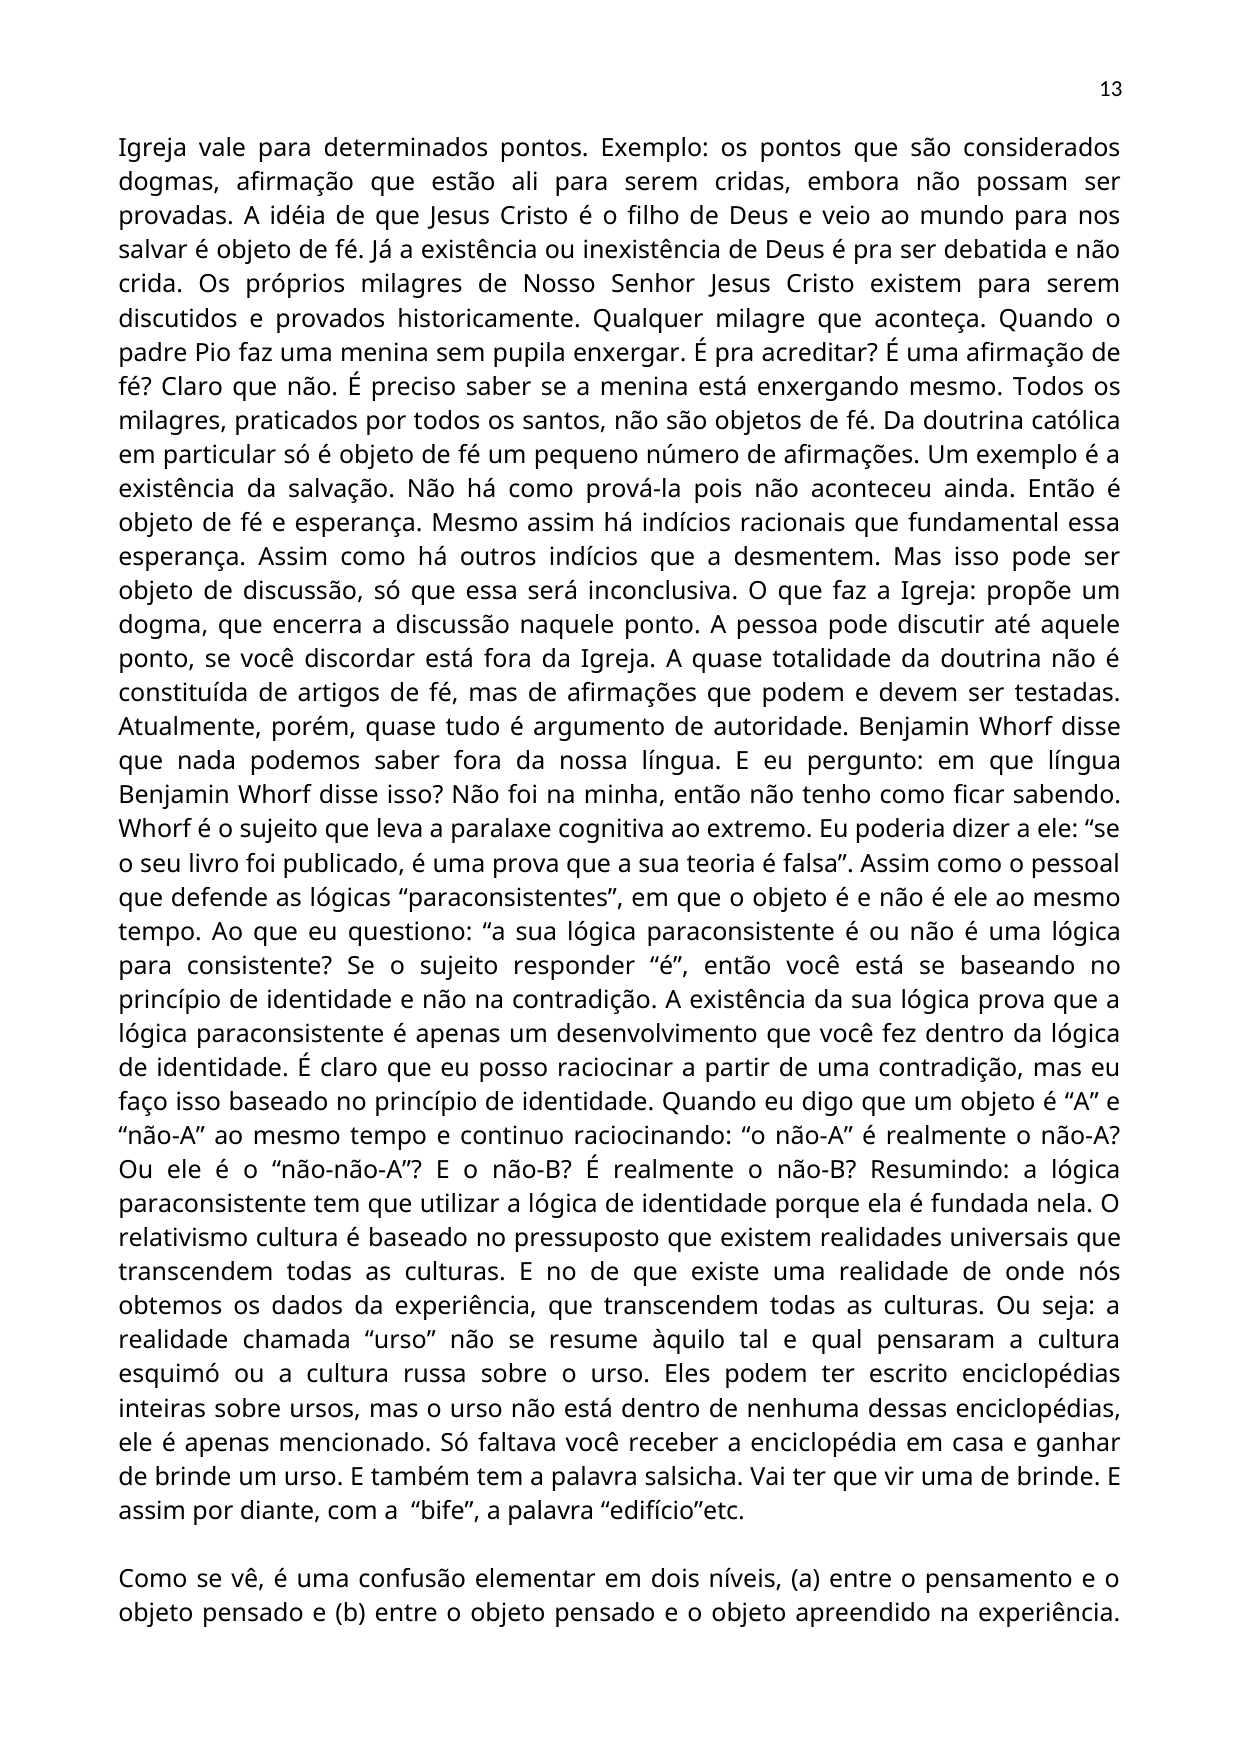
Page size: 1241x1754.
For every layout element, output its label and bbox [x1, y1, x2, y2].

text [118, 130, 1122, 1526]
text [118, 1561, 1122, 1629]
